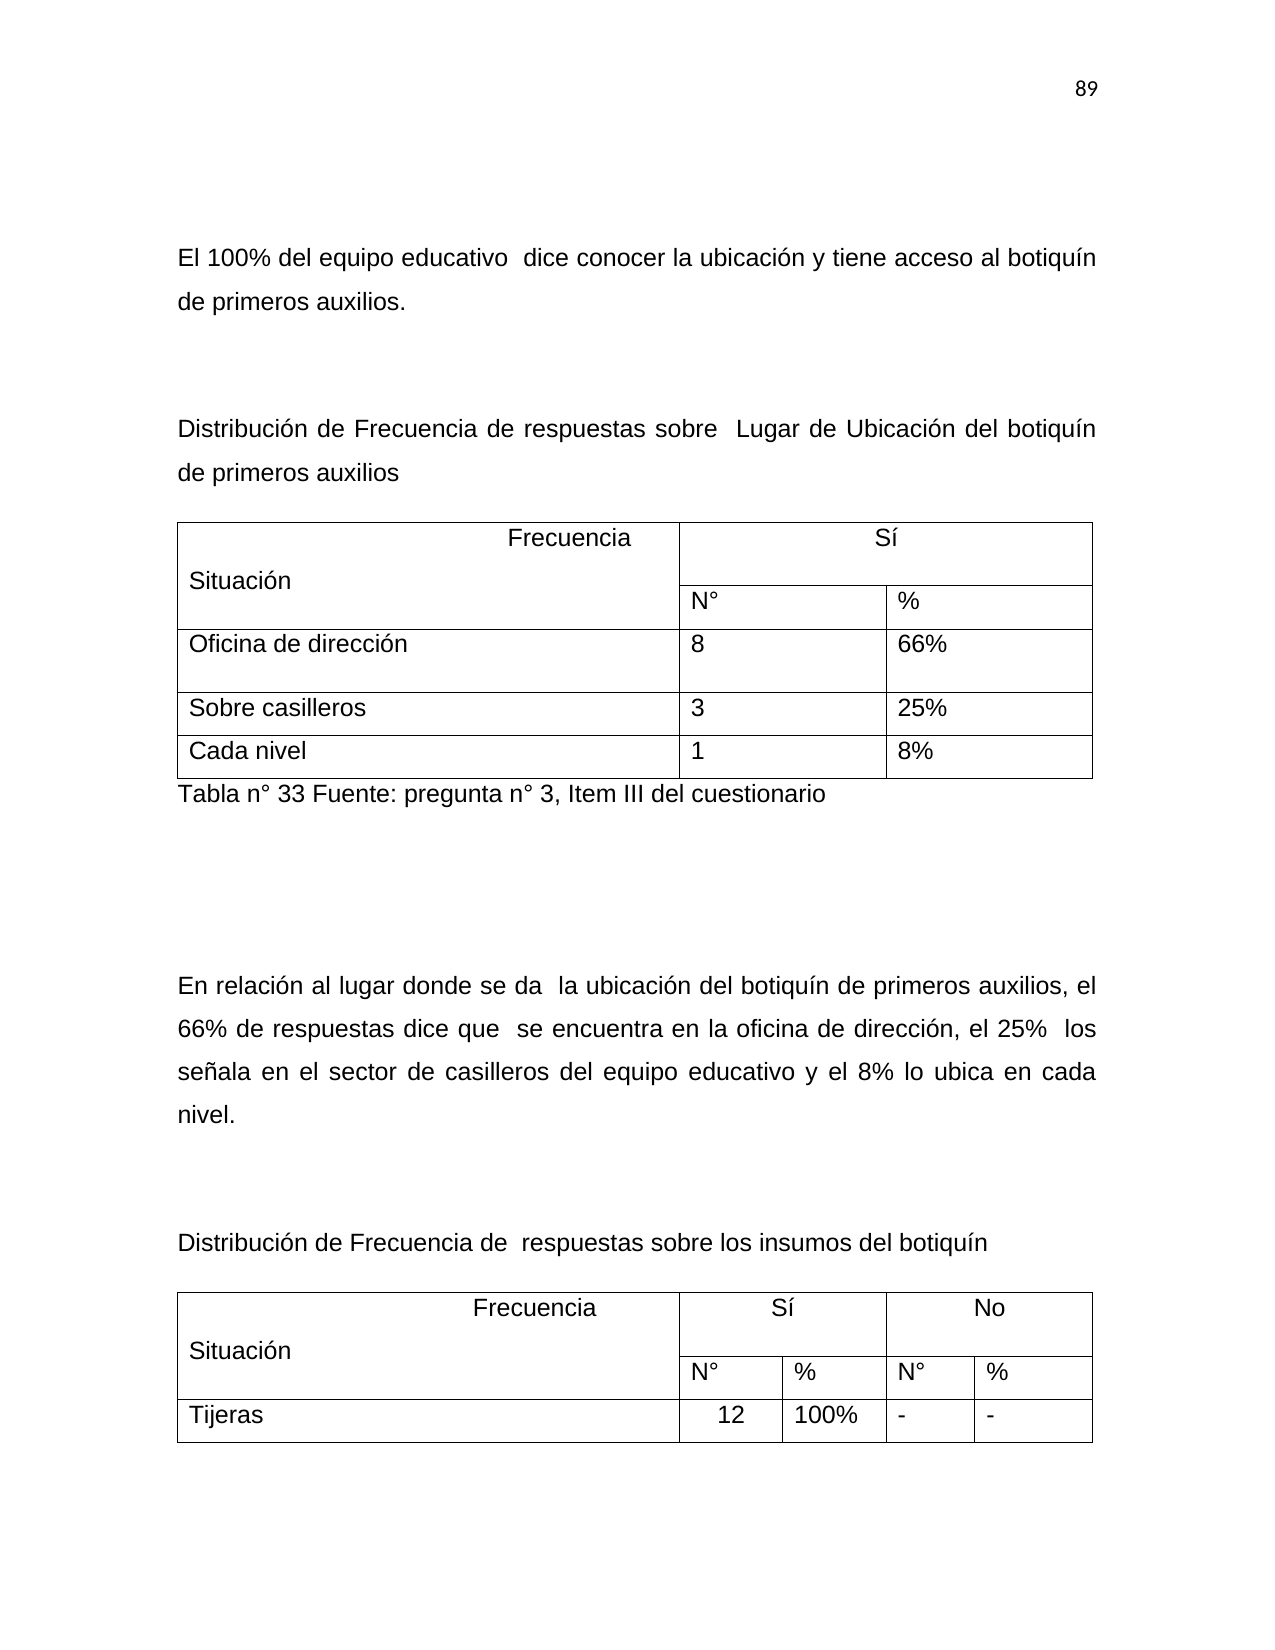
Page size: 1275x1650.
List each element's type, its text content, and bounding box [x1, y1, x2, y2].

table_cell N° [680, 586, 886, 628]
table_header Sí [680, 523, 1092, 585]
table_cell % [975, 1357, 1092, 1399]
table_cell 12 [680, 1400, 782, 1442]
table_cell 25% [887, 693, 1092, 735]
text En relación al lugar donde se da la ubicación del botiquín de primeros auxilios, el 66% de respuestas dice que se encuentra en la oficina de dirección, el 25% los señala en el sector de casilleros del equipo educativo y el 8% lo ubica en cada nivel. [177, 971, 1098, 1129]
table_cell 8% [887, 736, 1092, 778]
table_header Frecuencia Situación [178, 1293, 679, 1399]
table_header No [887, 1293, 1092, 1356]
table_header Sí [680, 1293, 886, 1356]
table_cell 66% [887, 630, 1092, 692]
table_cell 100% [783, 1400, 886, 1442]
table_cell % [887, 586, 1092, 628]
table_cell 8 [680, 630, 886, 692]
table_header Frecuencia Situación [178, 523, 679, 628]
table_cell - [887, 1400, 974, 1442]
text Distribución de Frecuencia de respuestas sobre los insumos del botiquín [177, 1228, 1098, 1257]
table_cell - [975, 1400, 1092, 1442]
table_cell 1 [680, 736, 886, 778]
table_cell Tijeras [178, 1400, 679, 1442]
table_cell Sobre casilleros [178, 693, 679, 735]
table_cell N° [680, 1357, 782, 1399]
table_cell % [783, 1357, 886, 1399]
table_cell N° [887, 1357, 974, 1399]
text Distribución de Frecuencia de respuestas sobre Lugar de Ubicación del botiquín de primeros auxilios [177, 414, 1098, 486]
text El 100% del equipo educativo dice conocer la ubicación y tiene acceso al botiquín de primeros auxilios. [177, 243, 1098, 315]
text Tabla n° 33 Fuente: pregunta n° 3, Item III del cuestionario [177, 779, 1098, 808]
table_cell Oficina de dirección [178, 630, 679, 692]
table_cell 3 [680, 693, 886, 735]
table_cell Cada nivel [178, 736, 679, 778]
